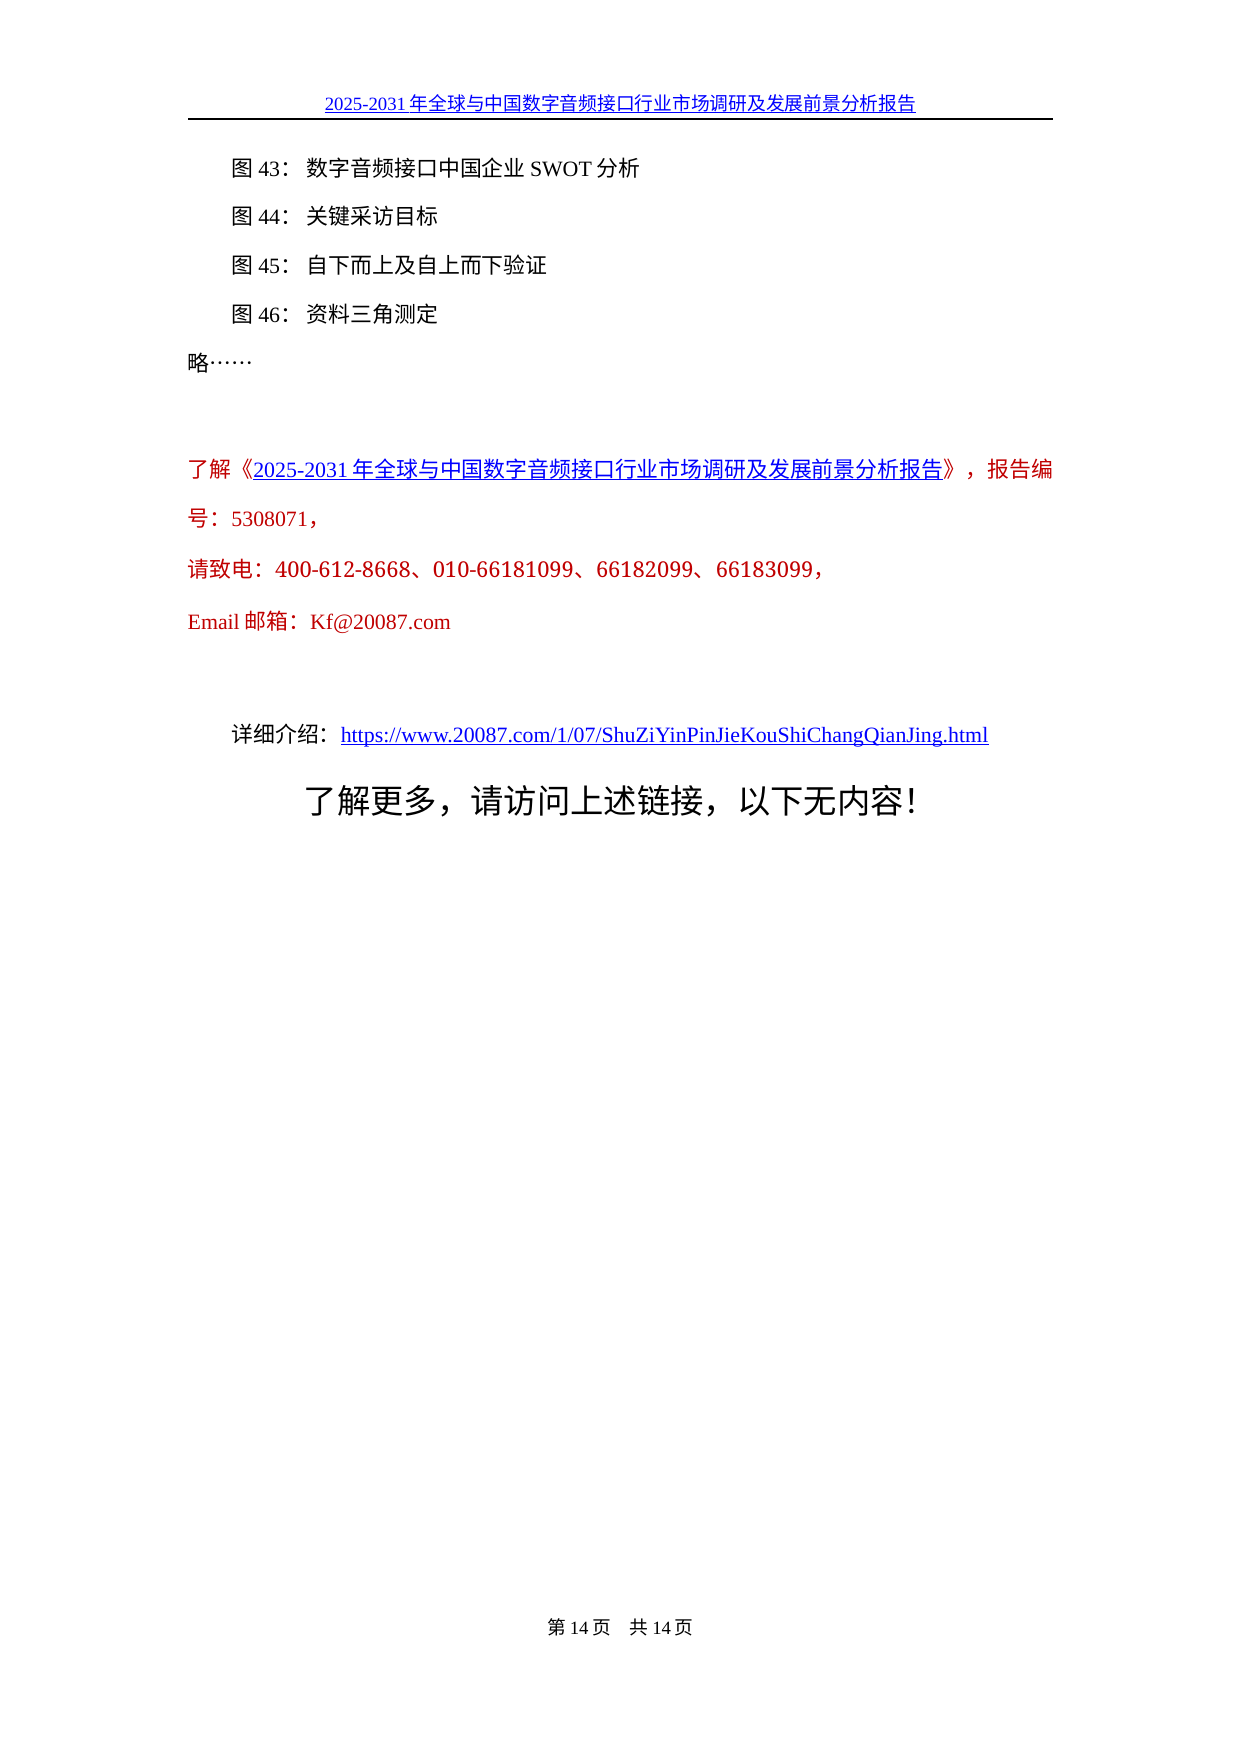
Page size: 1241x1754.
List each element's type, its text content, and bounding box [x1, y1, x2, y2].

text Email邮箱：Kf@20087.com [187, 603, 1053, 636]
text 请致电：400-612-8668、010-66181099、66182099、66183099， [187, 552, 1053, 584]
text 了解《2025-2031年全球与中国数字音频接口行业市场调研及发展前景分析报告》，报告编号：5308071， [187, 452, 1053, 533]
text 详细介绍：https://www.20087.com/1/07/ShuZiYinPinJieKouShiChangQianJing.html [187, 716, 1053, 749]
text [187, 150, 1053, 378]
title 了解更多，请访问上述链接，以下无内容！ [187, 766, 1053, 831]
